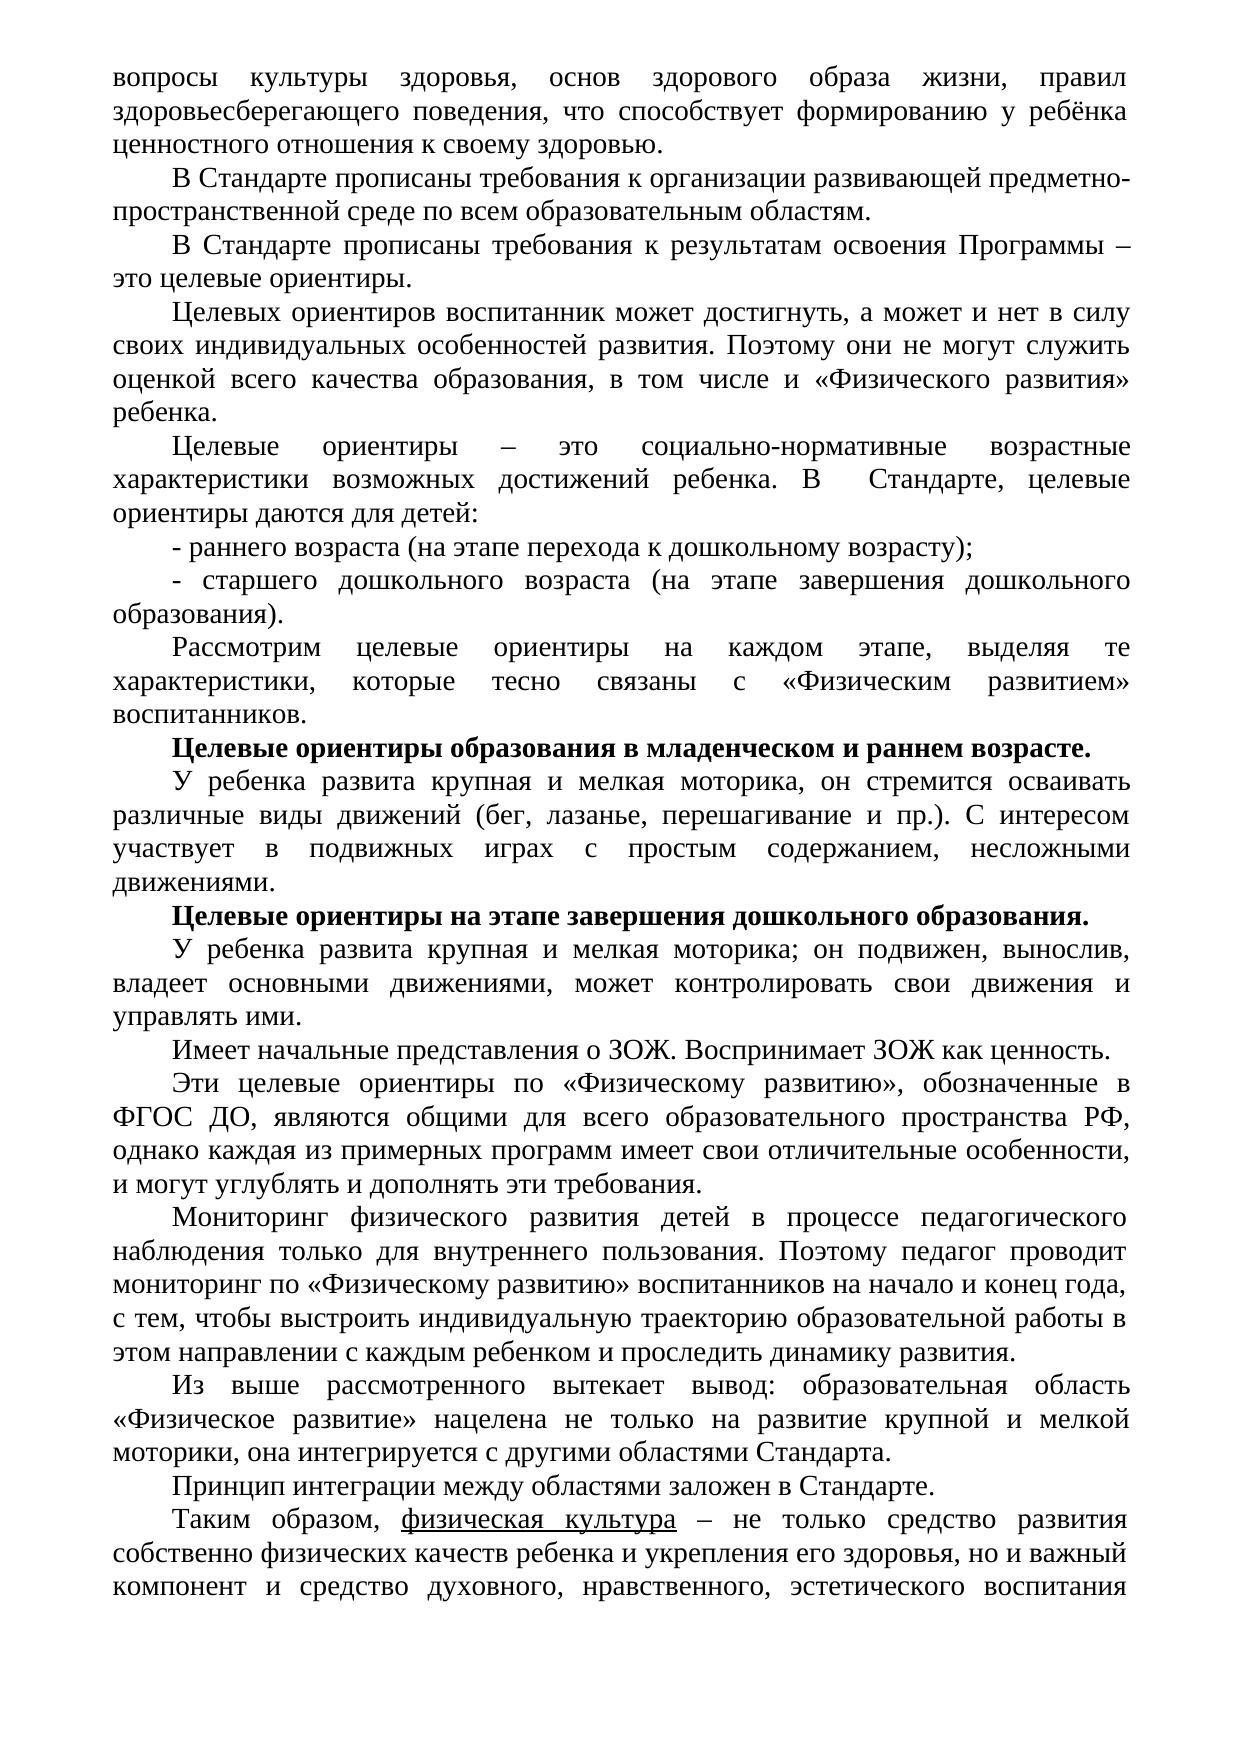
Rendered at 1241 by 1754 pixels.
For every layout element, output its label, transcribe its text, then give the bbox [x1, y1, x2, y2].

text Целевых ориентиров воспитанник может достигнуть, а может и нет в силу своих индивидуальных особенностей развития. Поэтому они не могут служить оценкой всего качества образования, в том числе и «Физического развития» ребенка. [112, 294, 1131, 428]
text У ребенка развита крупная и мелкая моторика; он подвижен, вынослив, владеет основными движениями, может контролировать свои движения и управлять ими. [112, 931, 1131, 1032]
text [112, 1501, 1128, 1602]
text Целевые ориентиры на этапе завершения дошкольного образования. [112, 898, 1131, 931]
text Принцип интеграции между областями заложен в Стандарте. [112, 1468, 1131, 1501]
text Мониторинг физического развития детей в процессе педагогического наблюдения только для внутреннего пользования. Поэтому педагог проводит мониторинг по «Физическому развитию» воспитанников на начало и конец года, с тем, чтобы выстроить индивидуальную траекторию образовательной работы в этом направлении с каждым ребенком и проследить динамику развития. [112, 1199, 1128, 1367]
text Эти целевые ориентиры по «Физическому развитию», обозначенные в ФГОС ДО, являются общими для всего образовательного пространства РФ, однако каждая из примерных программ имеет свои отличительные особенности, и могут углублять и дополнять эти требования. [112, 1065, 1131, 1199]
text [112, 59, 1128, 160]
text Целевые ориентиры – это социально-нормативные возрастные характеристики возможных достижений ребенка. В Стандарте, целевые ориентиры даются для детей: [112, 428, 1131, 529]
text Из выше рассмотренного вытекает вывод: образовательная область «Физическое развитие» нацелена не только на развитие крупной и мелкой моторики, она интегрируется с другими областями Стандарта. [112, 1367, 1131, 1468]
text Целевые ориентиры образования в младенческом и раннем возрасте. [112, 730, 1131, 763]
text - раннего возраста (на этапе перехода к дошкольному возрасту); [112, 529, 1131, 562]
text В Стандарте прописаны требования к организации развивающей предметно-пространственной среде по всем образовательным областям. [112, 160, 1131, 227]
text Рассмотрим целевые ориентиры на каждом этапе, выделяя те характеристики, которые тесно связаны с «Физическим развитием» воспитанников. [112, 629, 1131, 730]
text У ребенка развита крупная и мелкая моторика, он стремится осваивать различные виды движений (бег, лазанье, перешагивание и пр.). С интересом участвует в подвижных играх с простым содержанием, несложными движениями. [112, 763, 1131, 898]
text В Стандарте прописаны требования к результатам освоения Программы – это целевые ориентиры. [112, 227, 1131, 294]
text - старшего дошкольного возраста (на этапе завершения дошкольного образования). [112, 562, 1131, 629]
text Имеет начальные представления о ЗОЖ. Воспринимает ЗОЖ как ценность. [112, 1032, 1131, 1065]
